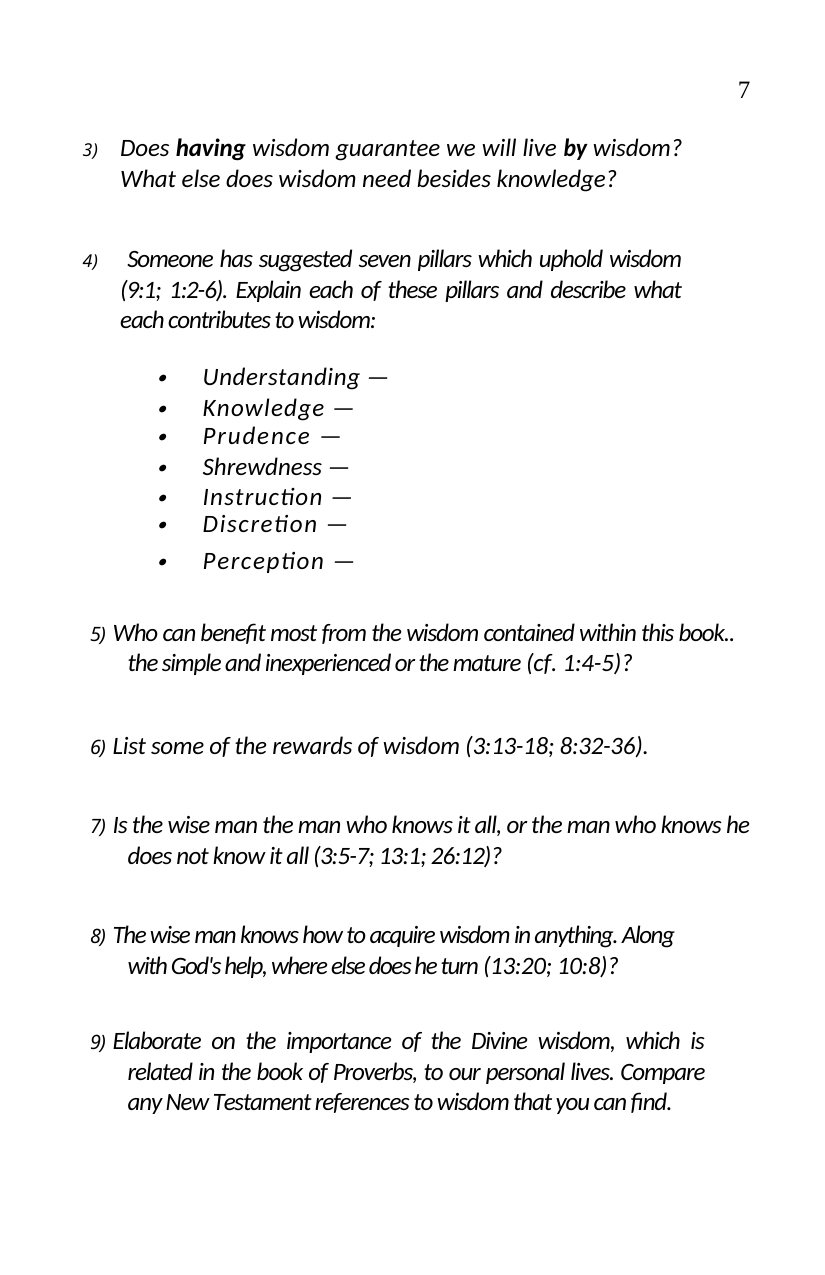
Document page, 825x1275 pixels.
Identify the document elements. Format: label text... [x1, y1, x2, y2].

list Prudence — [157, 426, 750, 449]
list Discretion — [157, 514, 750, 537]
list List some of the rewards of wisdom (3:13-18; 8:32-36). [90, 730, 750, 761]
list Shrewdness — [157, 457, 750, 480]
list Who can benefit most from the wisdom contained within this book.. the simple and inexperienced or the mature (cf. 1:4-5)? [90, 617, 735, 678]
list Is the wise man the man who knows it all, or the man who knows he does not know it all (3:5-7; 13:1; 26:12)? [90, 809, 750, 871]
list Instruction — [157, 487, 750, 511]
list Someone has suggested seven pillars which uphold wisdom (9:1; 1:2-6). Explain each of these pillars and describe what each contributes to wisdom: [82, 243, 682, 335]
list Understanding — [157, 361, 750, 392]
list Perception — [157, 545, 750, 575]
list The wise man knows how to acquire wisdom in anything. Along with God's help, where else does he turn (13:20; 10:8)? [90, 919, 675, 980]
list Elaborate on the importance of the Divine wisdom, which is related in the book of Proverbs, to our personal lives. Compare any New Testament references to wisdom that you can find. [90, 1025, 705, 1117]
list Knowledge — [157, 392, 750, 422]
list Does having wisdom guarantee we will live by wisdom? What else does wisdom need besides knowledge? [82, 132, 682, 193]
